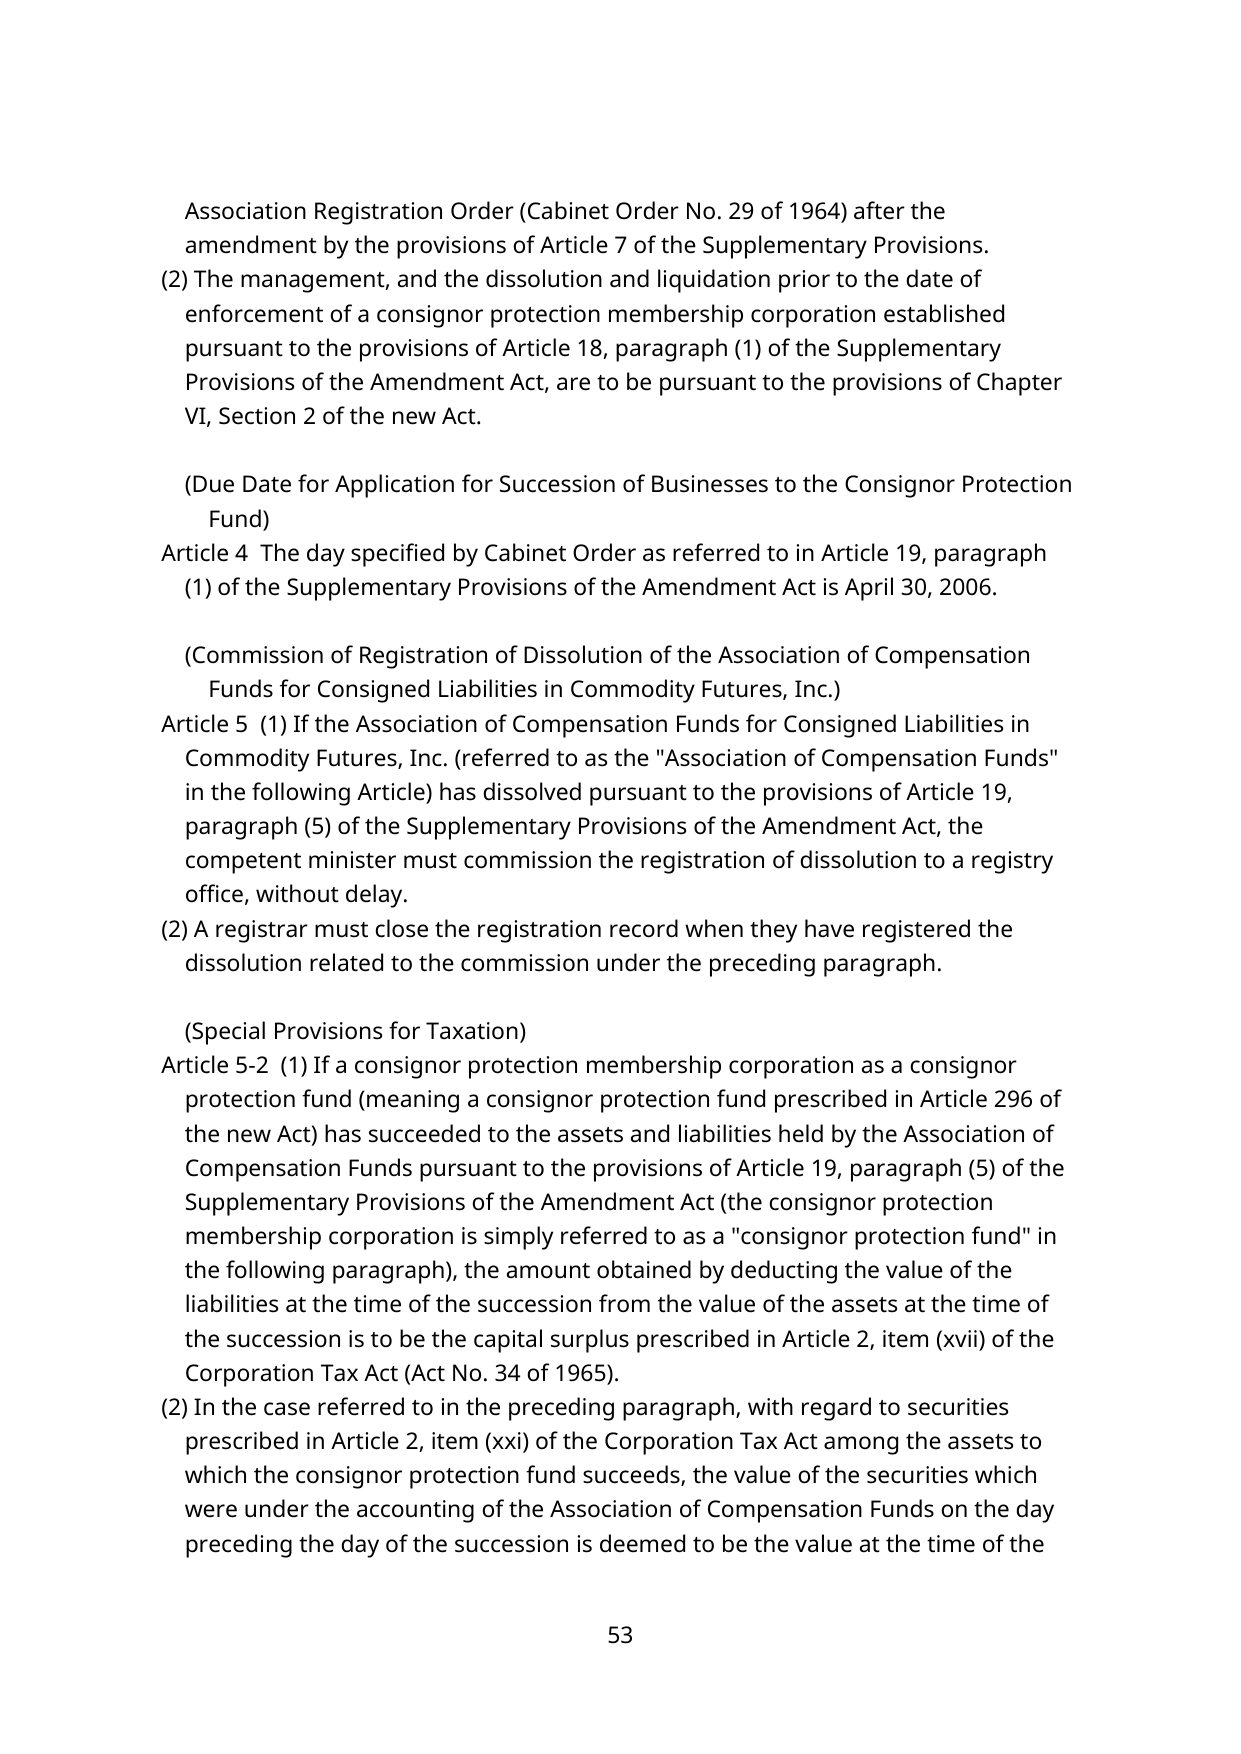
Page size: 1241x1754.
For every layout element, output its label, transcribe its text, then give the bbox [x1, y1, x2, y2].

text Article 5-2 (1) If a consignor protection membership corporation as a consignor protection fund (meaning a consignor protection fund prescribed in Article 296 of the new Act) has succeeded to the assets and liabilities held by the Association of Compensation Funds pursuant to the provisions of Article 19, paragraph (5) of the Supplementary Provisions of the Amendment Act (the consignor protection membership corporation is simply referred to as a "consignor protection fund" in the following paragraph), the amount obtained by deducting the value of the liabilities at the time of the succession from the value of the assets at the time of the succession is to be the capital surplus prescribed in Article 2, item (xvii) of the Corporation Tax Act (Act No. 34 of 1965). [161, 1048, 1079, 1389]
text (2) A registrar must close the registration record when they have registered the dissolution related to the commission under the preceding paragraph. [161, 911, 1079, 979]
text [161, 1389, 1079, 1560]
text (Special Provisions for Taxation) [184, 1014, 1079, 1048]
text (2) The management, and the dissolution and liquidation prior to the date of enforcement of a consignor protection membership corporation established pursuant to the provisions of Article 18, paragraph (1) of the Supplementary Provisions of the Amendment Act, are to be pursuant to the provisions of Chapter VI, Section 2 of the new Act. [161, 262, 1079, 433]
text Article 4 The day specified by Cabinet Order as referred to in Article 19, paragraph (1) of the Supplementary Provisions of the Amendment Act is April 30, 2006. [161, 535, 1079, 604]
text (Commission of Registration of Dissolution of the Association of Compensation Funds for Consigned Liabilities in Commodity Futures, Inc.) [184, 638, 1079, 706]
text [161, 194, 1079, 262]
text Article 5 (1) If the Association of Compensation Funds for Consigned Liabilities in Commodity Futures, Inc. (referred to as the "Association of Compensation Funds" in the following Article) has dissolved pursuant to the provisions of Article 19, paragraph (5) of the Supplementary Provisions of the Amendment Act, the competent minister must commission the registration of dissolution to a registry office, without delay. [161, 706, 1079, 911]
text (Due Date for Application for Succession of Businesses to the Consignor Protection Fund) [184, 467, 1079, 535]
